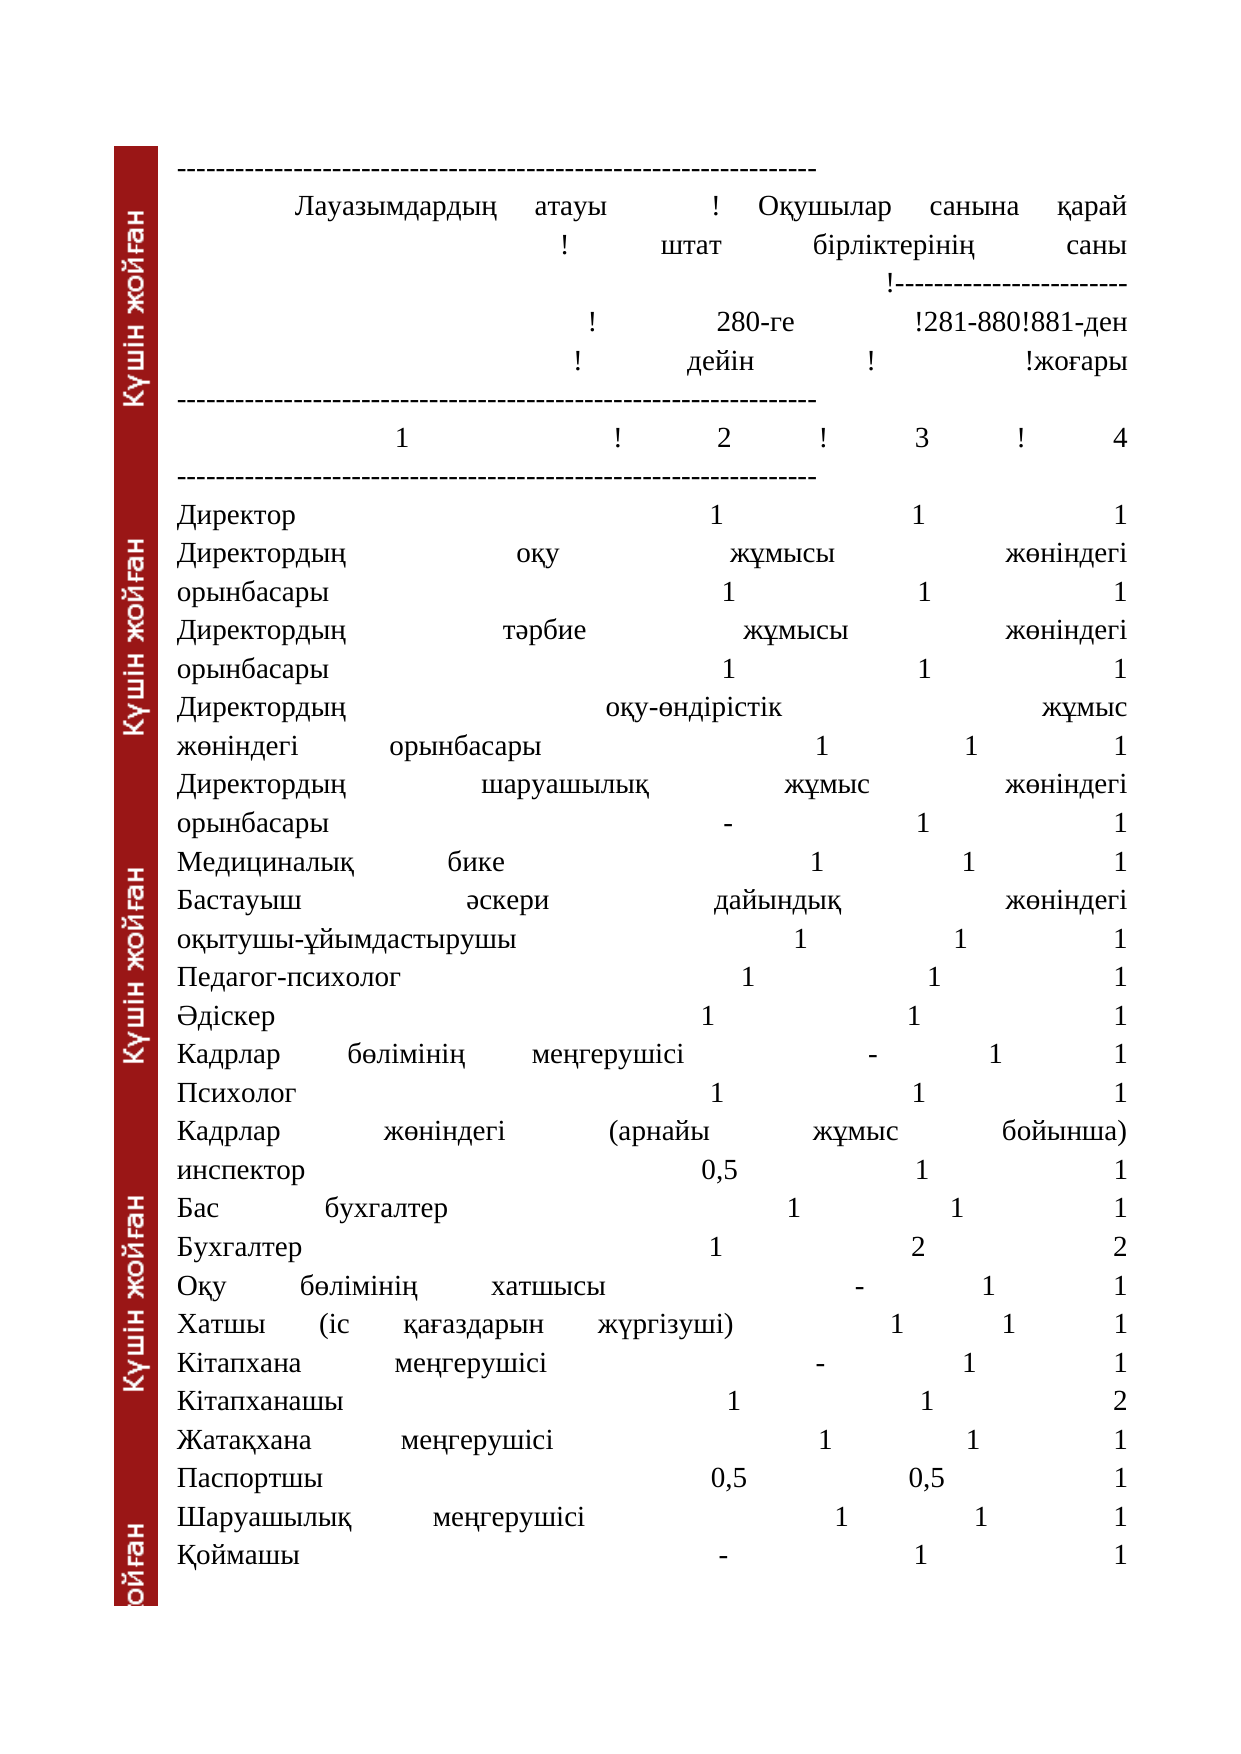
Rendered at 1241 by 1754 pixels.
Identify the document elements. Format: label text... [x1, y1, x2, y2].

picture [114, 1571, 158, 1606]
picture [114, 146, 158, 150]
